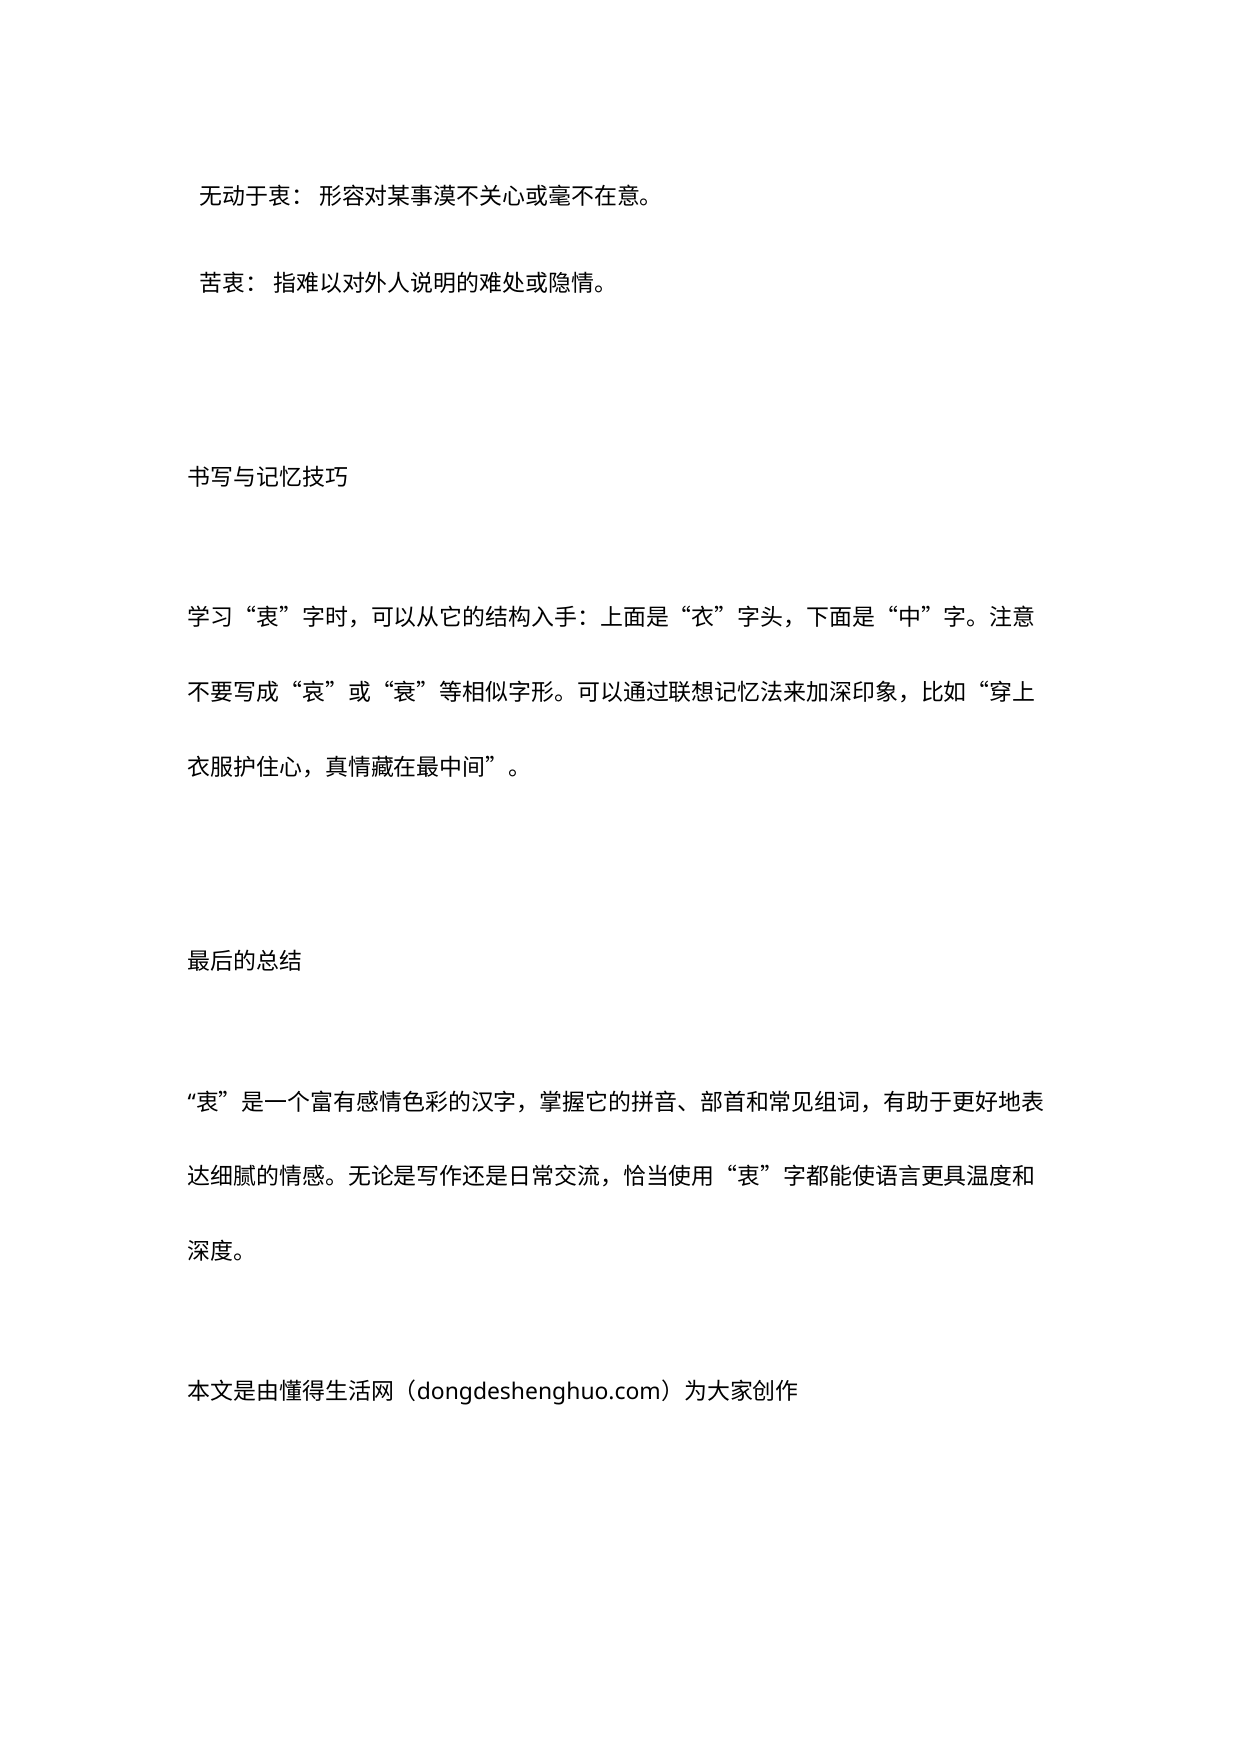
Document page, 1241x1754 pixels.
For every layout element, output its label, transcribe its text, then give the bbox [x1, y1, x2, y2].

text 本文是由懂得生活网（dongdeshenghuo.com）为大家创作 [187, 1357, 1053, 1422]
text “衷”是一个富有感情色彩的汉字，掌握它的拼音、部首和常见组词，有助于更好地表达细腻的情感。无论是写作还是日常交流，恰当使用“衷”字都能使语言更具温度和深度。 [187, 1067, 1053, 1282]
text 苦衷： 指难以对外人说明的难处或隐情。 [187, 249, 1053, 314]
text 最后的总结 [187, 927, 1053, 992]
text 学习“衷”字时，可以从它的结构入手：上面是“衣”字头，下面是“中”字。注意不要写成“哀”或“衰”等相似字形。可以通过联想记忆法来加深印象，比如“穿上衣服护住心，真情藏在最中间”。 [187, 583, 1053, 798]
text 无动于衷： 形容对某事漠不关心或毫不在意。 [187, 162, 1053, 227]
text 书写与记忆技巧 [187, 443, 1053, 508]
